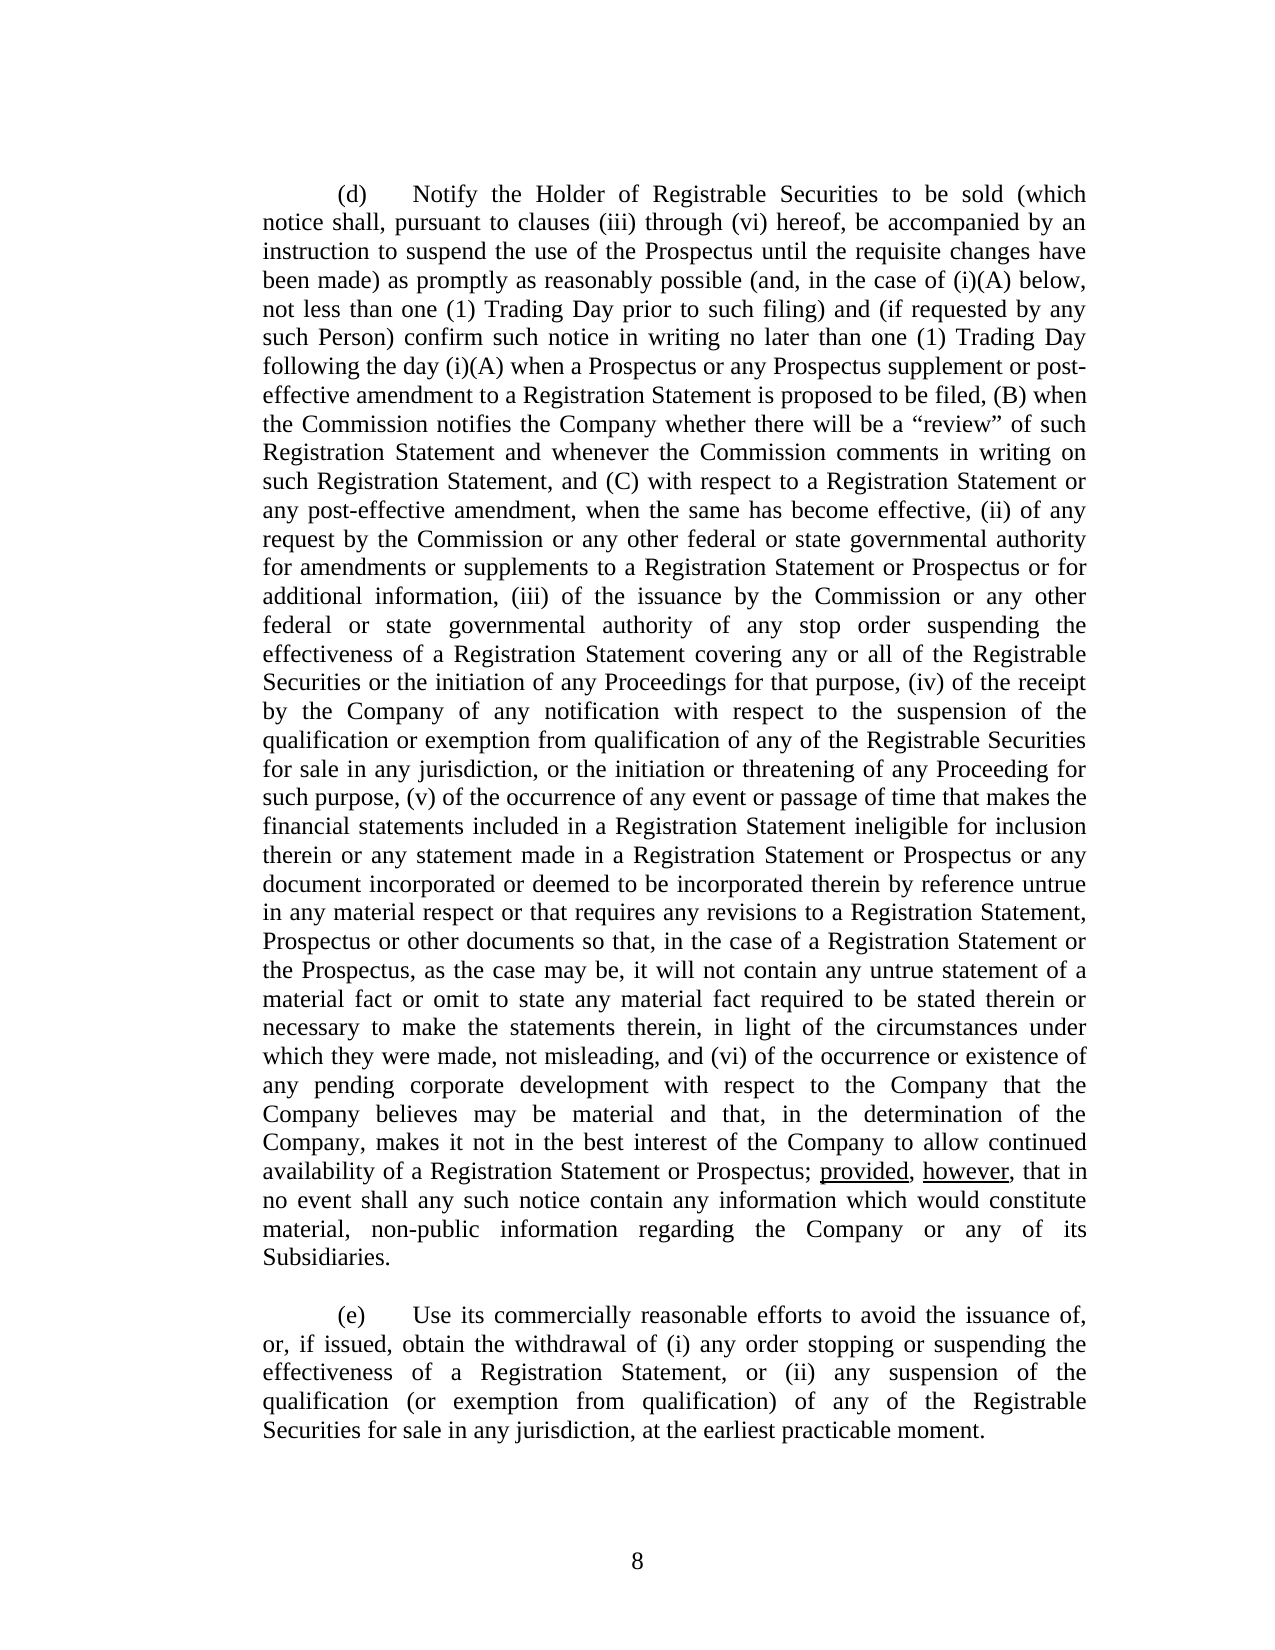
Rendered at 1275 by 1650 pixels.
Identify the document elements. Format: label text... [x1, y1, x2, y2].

list Use its commercially reasonable efforts to avoid the issuance of, or, if issued, obtain the withdrawal of (i) any order stopping or suspending the effectiveness of a Registration Statement, or (ii) any suspension of the qualification (or exemption from qualification) of any of the Registrable Securities for sale in any jurisdiction, at the earliest practicable moment. [262, 1300, 1087, 1444]
list Notify the Holder of Registrable Securities to be sold (which notice shall, pursuant to clauses (iii) through (vi) hereof, be accompanied by an instruction to suspend the use of the Prospectus until the requisite changes have been made) as promptly as reasonably possible (and, in the case of (i)(A) below, not less than one (1) Trading Day prior to such filing) and (if requested by any such Person) confirm such notice in writing no later than one (1) Trading Day following the day (i)(A) when a Prospectus or any Prospectus supplement or post-effective amendment to a Registration Statement is proposed to be filed, (B) when the Commission notifies the Company whether there will be a “review” of such Registration Statement and whenever the Commission comments in writing on such Registration Statement, and (C) with respect to a Registration Statement or any post-effective amendment, when the same has become effective, (ii) of any request by the Commission or any other federal or state governmental authority for amendments or supplements to a Registration Statement or Prospectus or for additional information, (iii) of the issuance by the Commission or any other federal or state governmental authority of any stop order suspending the effectiveness of a Registration Statement covering any or all of the Registrable Securities or the initiation of any Proceedings for that purpose, (iv) of the receipt by the Company of any notification with respect to the suspension of the qualification or exemption from qualification of any of the Registrable Securities for sale in any jurisdiction, or the initiation or threatening of any Proceeding for such purpose, (v) of the occurrence of any event or passage of time that makes the financial statements included in a Registration Statement ineligible for inclusion therein or any statement made in a Registration Statement or Prospectus or any document incorporated or deemed to be incorporated therein by reference untrue in any material respect or that requires any revisions to a Registration Statement, Prospectus or other documents so that, in the case of a Registration Statement or the Prospectus, as the case may be, it will not contain any untrue statement of a material fact or omit to state any material fact required to be stated therein or necessary to make the statements therein, in light of the circumstances under which they were made, not misleading, and (vi) of the occurrence or existence of any pending corporate development with respect to the Company that the Company believes may be material and that, in the determination of the Company, makes it not in the best interest of the Company to allow continued availability of a Registration Statement or Prospectus; provided, however, that in no event shall any such notice contain any information which would constitute material, non-public information regarding the Company or any of its Subsidiaries. [262, 179, 1087, 1271]
